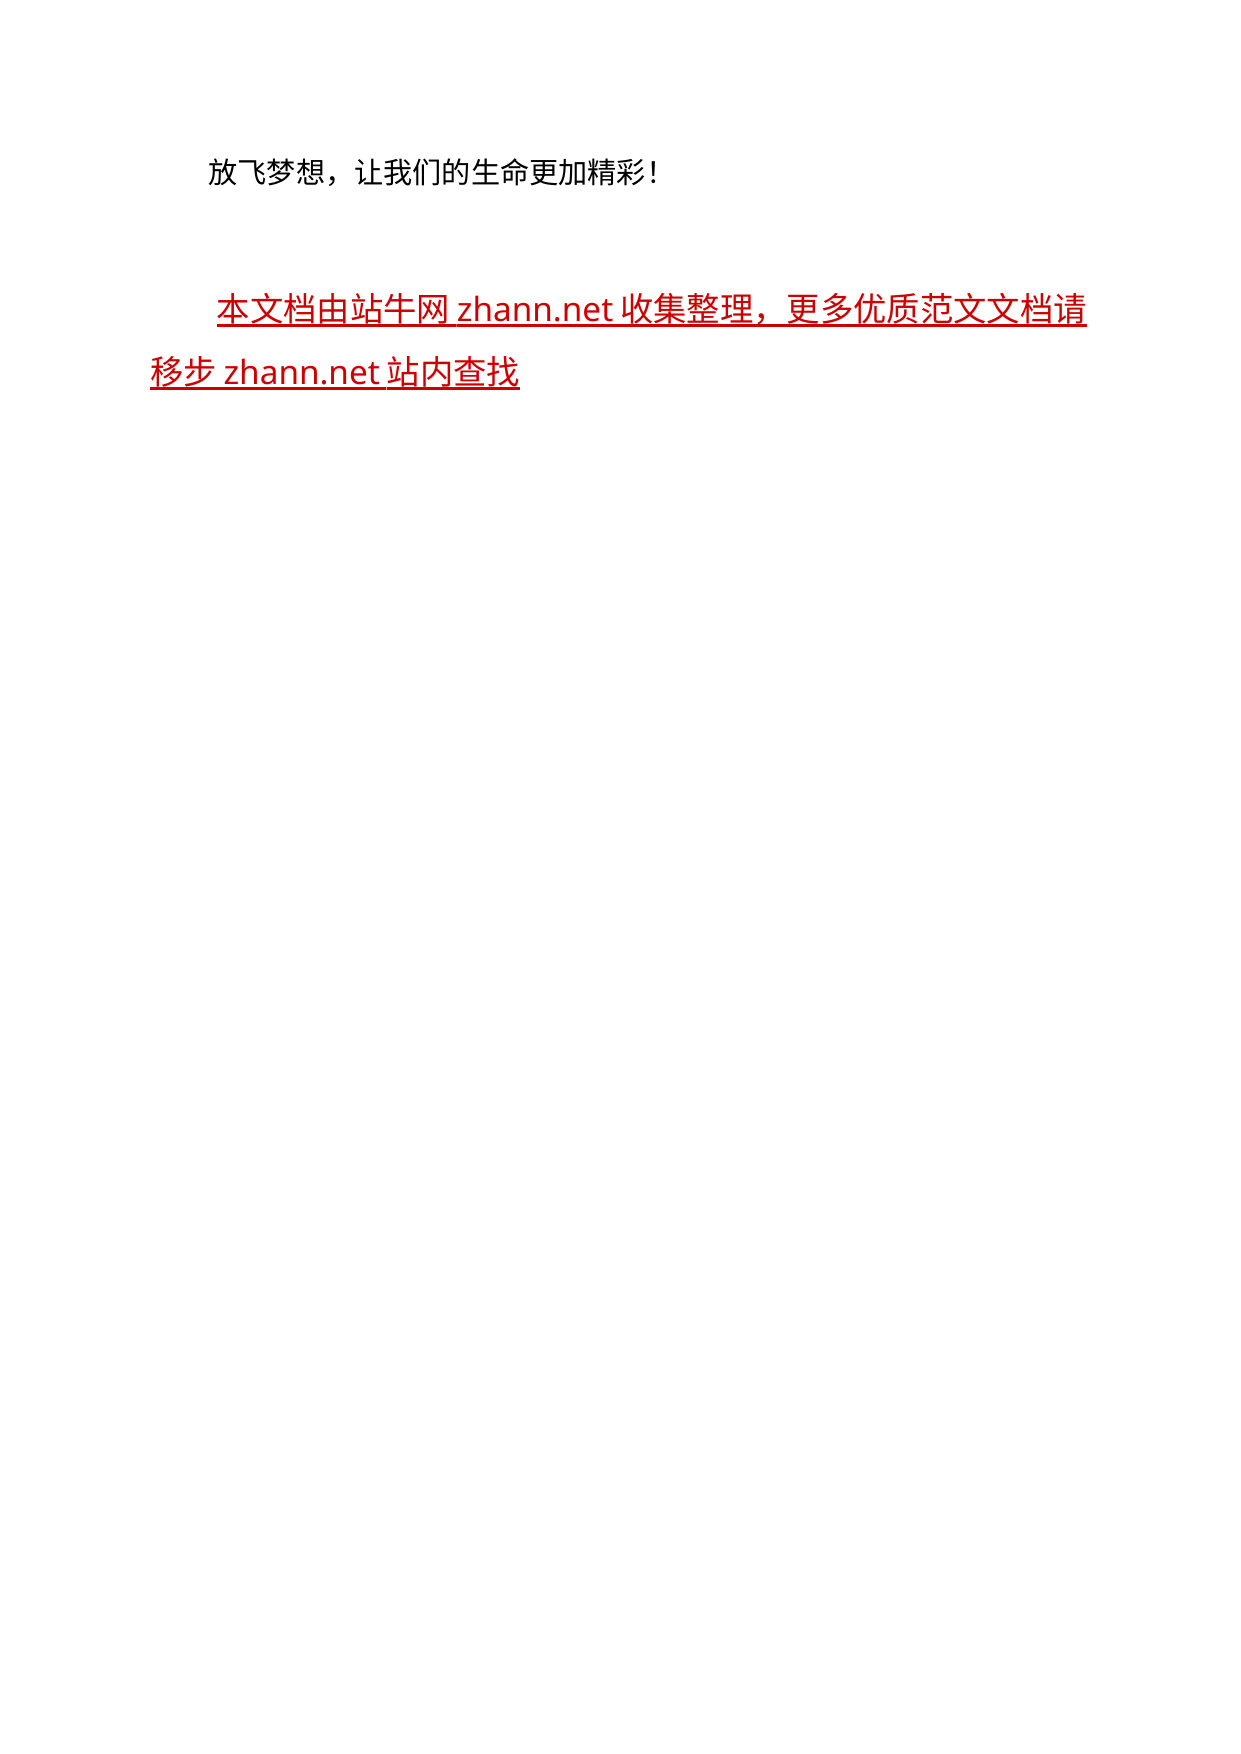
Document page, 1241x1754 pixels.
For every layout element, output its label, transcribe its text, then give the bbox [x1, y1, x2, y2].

text 本文档由站牛网zhann.net收集整理，更多优质范文文档请移步zhann.net站内查找 [150, 283, 1090, 394]
text 放飞梦想，让我们的生命更加精彩！ [150, 150, 1090, 192]
